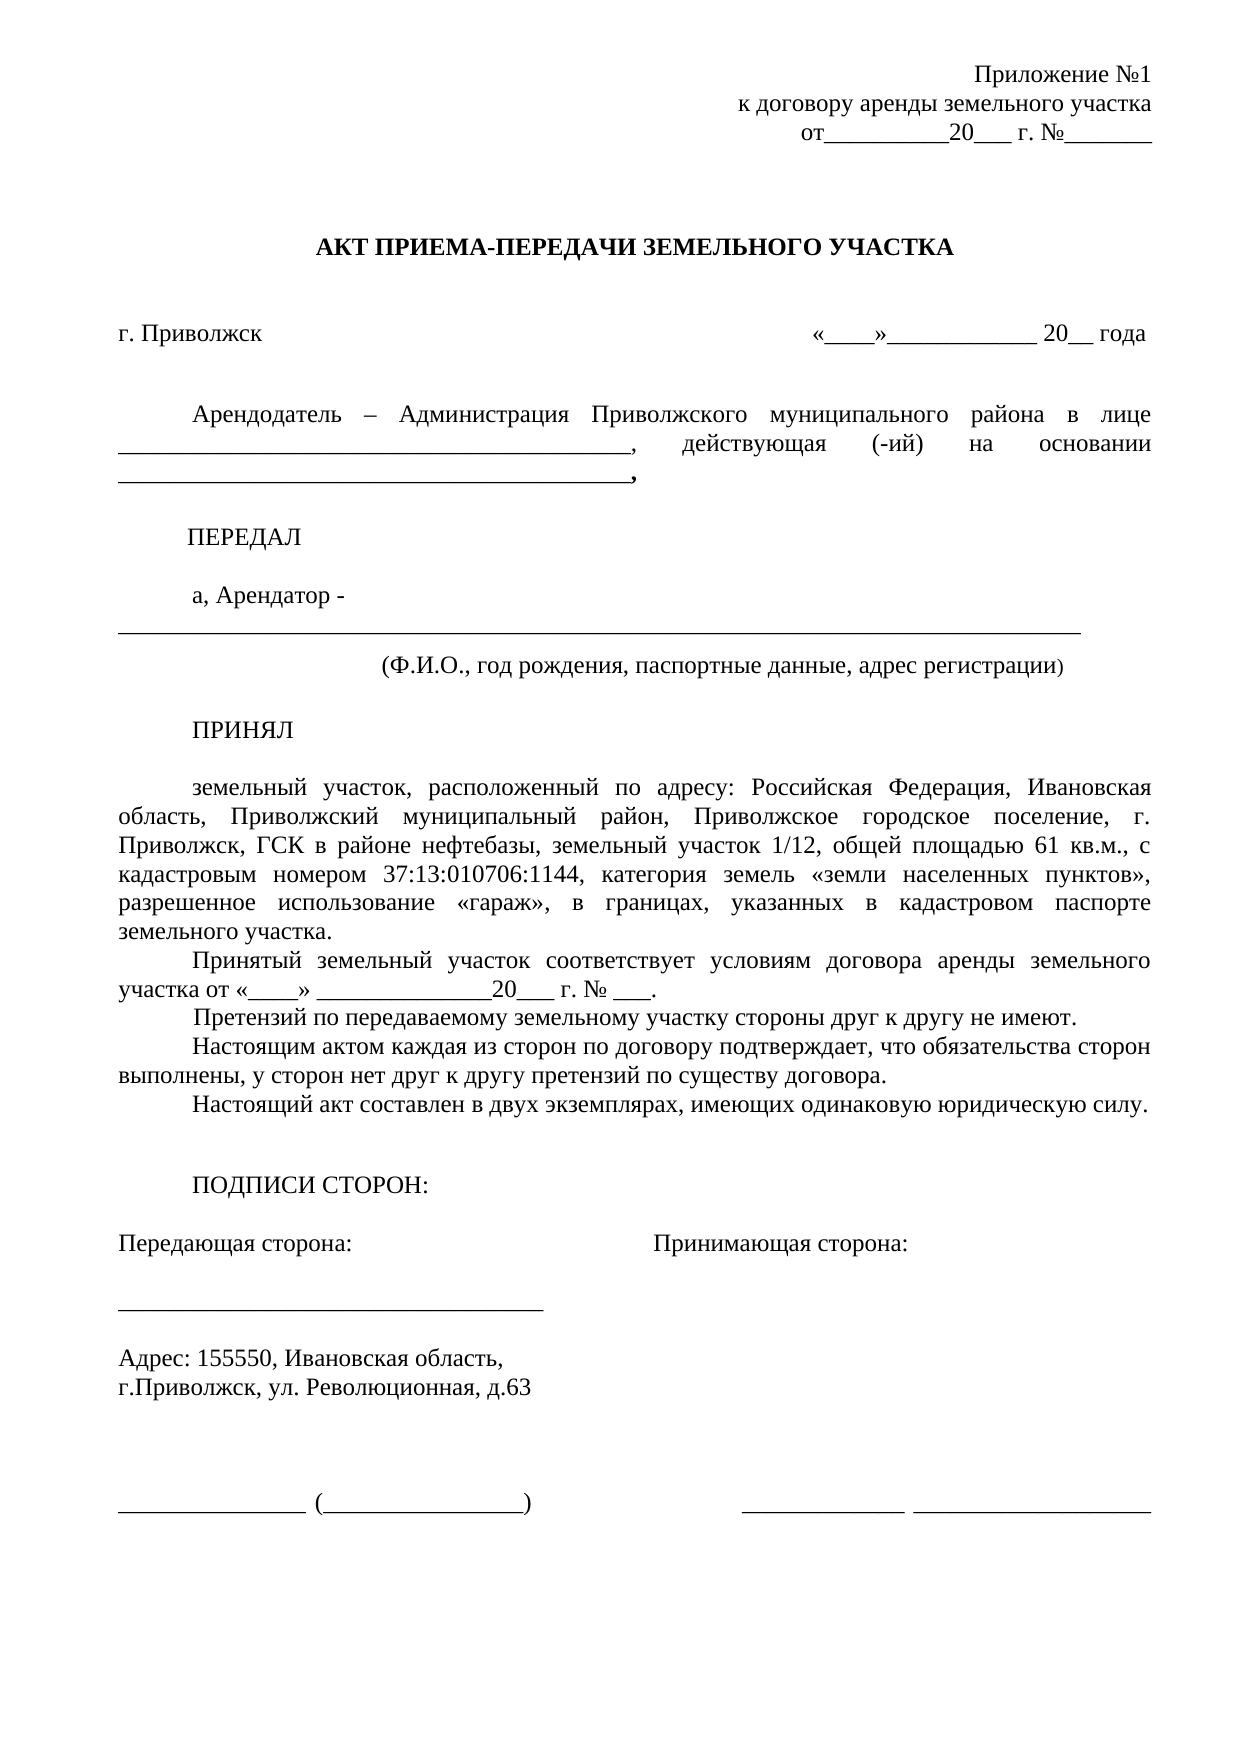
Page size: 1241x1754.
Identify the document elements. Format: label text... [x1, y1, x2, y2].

text г. Приволжск «____»____________ 20__ года [118, 318, 1152, 347]
text Арендодатель – Администрация Приволжского муниципального района в лице _________________________________________, действующая (-ий) на основании _________________________________________, [118, 399, 1152, 486]
text Принятый земельный участок соответствует условиям договора аренды земельного участка от «____» ______________20___ г. № ___. [118, 945, 1152, 1002]
text Настоящим актом каждая из сторон по договору подтверждает, что обязательства сторон выполнены, у сторон нет друг к другу претензий по существу договора. [118, 1031, 1152, 1089]
text Приложение №1 [118, 59, 1152, 88]
text ПОДПИСИ СТОРОН: [118, 1170, 1152, 1199]
text Передающая сторона: Принимающая сторона: [118, 1228, 1152, 1285]
text а, Арендатор - _____________________________________________________________________________ [118, 580, 1152, 637]
text (Ф.И.О., год рождения, паспортные данные, адрес регистрации) [118, 650, 1152, 678]
text Адрес: 155550, Ивановская область, [118, 1343, 1152, 1372]
text ПЕРЕДАЛ [118, 522, 1152, 551]
text ПРИНЯЛ [118, 715, 1152, 744]
text от__________20___ г. №_______ [118, 117, 1152, 145]
text Настоящий акт составлен в двух экземплярах, имеющих одинаковую юридическую силу. [118, 1089, 1152, 1117]
text __________________________________ [118, 1285, 1152, 1314]
text _______________ (________________) _____________ ___________________ [118, 1487, 1152, 1539]
title земельный участок, расположенный по адресу: Российская Федерация, Ивановская область, Приволжский муниципальный район, Приволжское городское поселение, г. Приволжск, ГСК в районе нефтебазы, земельный участок 1/12, общей площадью 61 кв.м., с кадастровым номером 37:13:010706:1144, категория земель «земли населенных пунктов», разрешенное использование «гараж», в границах, указанных в кадастровом паспорте земельного участка. [118, 772, 1152, 945]
text АКТ ПРИЕМА-ПЕРЕДАЧИ ЗЕМЕЛЬНОГО УЧАСТКА [118, 232, 1152, 260]
text к договору аренды земельного участка [118, 88, 1152, 117]
text г.Приволжск, ул. Революционная, д.63 [118, 1372, 1152, 1400]
text Претензий по передаваемому земельному участку стороны друг к другу не имеют. [118, 1002, 1152, 1031]
